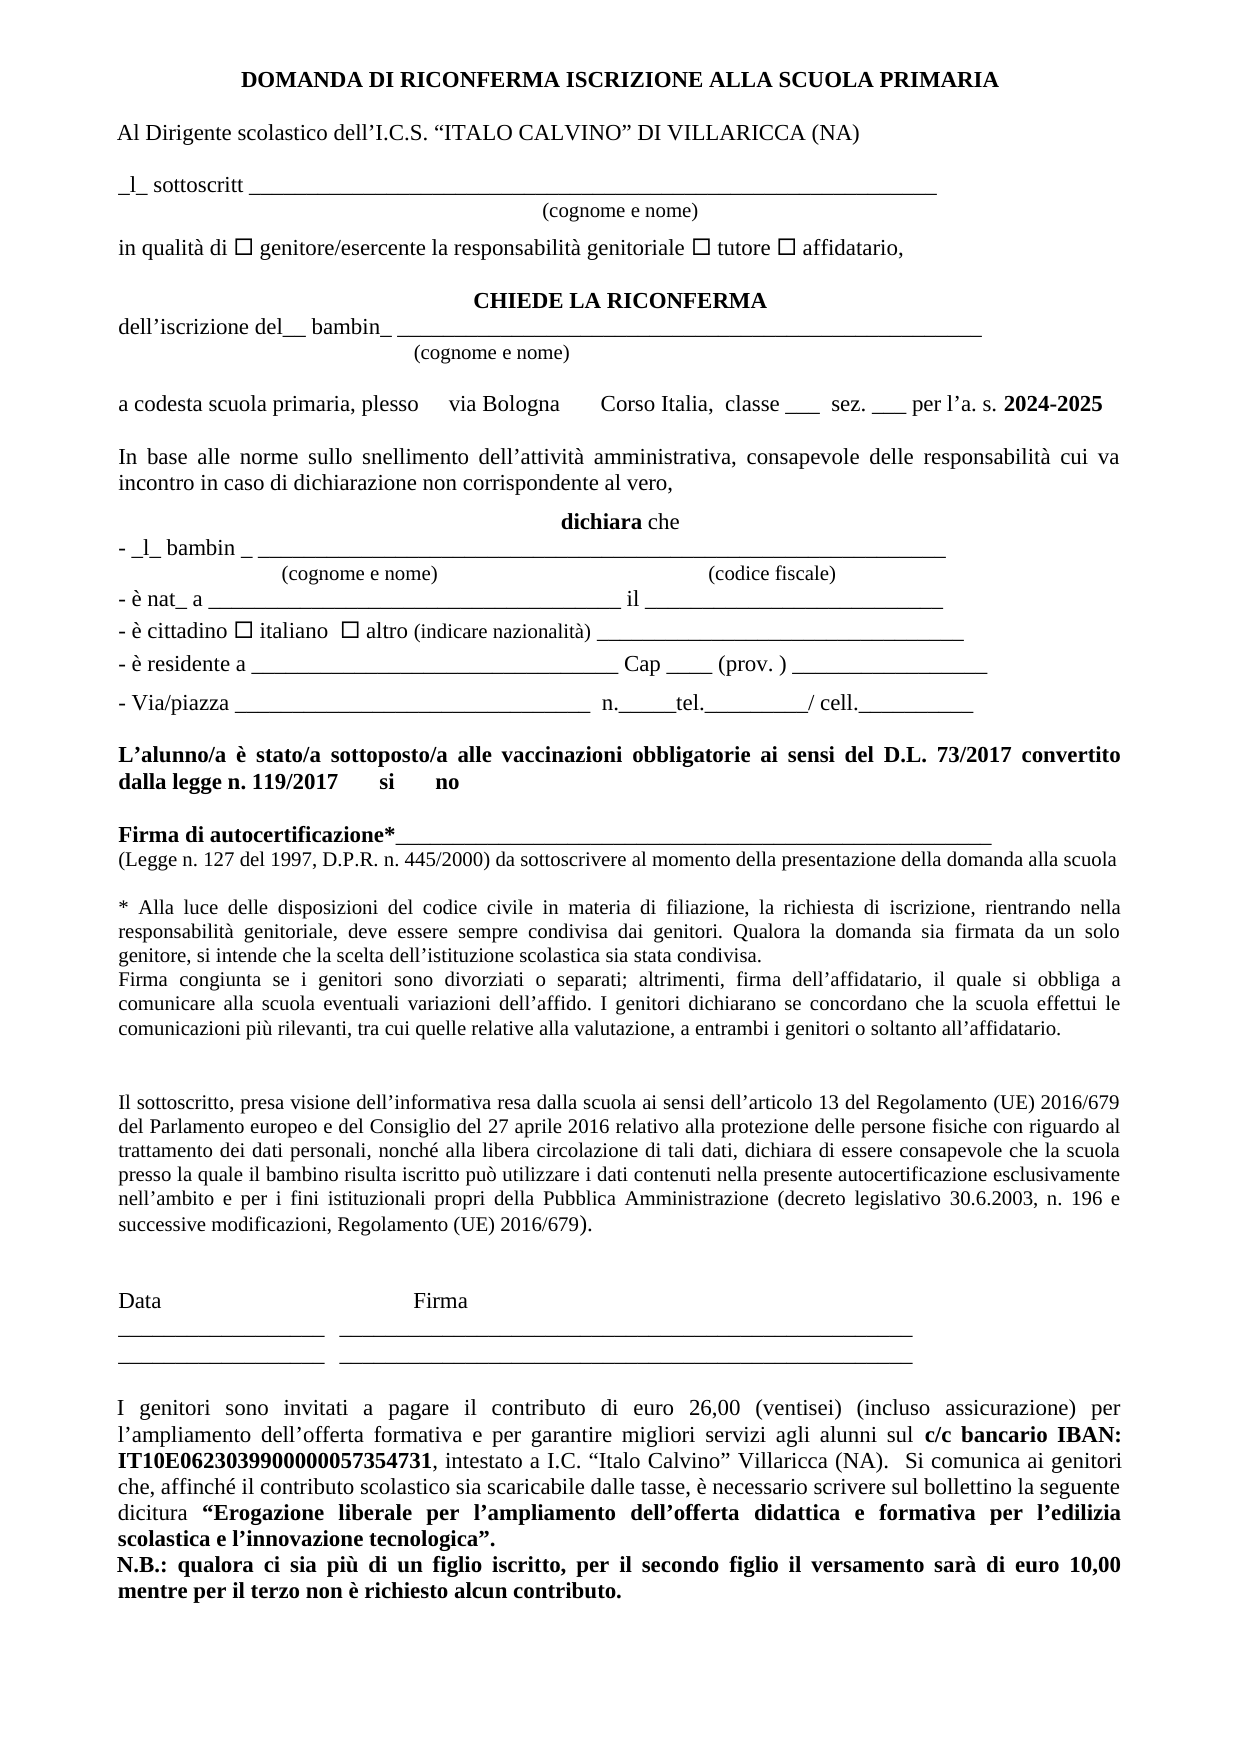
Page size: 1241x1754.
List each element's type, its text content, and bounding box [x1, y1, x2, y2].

text - è cittadino italiano altro (indicare nazionalità) ________________________________ [118, 617, 1122, 644]
text Firma di autocertificazione*____________________________________________________ [118, 821, 1122, 847]
text (cognome e nome) [340, 340, 1122, 364]
text (Legge n. 127 del 1997, D.P.R. n. 445/2000) da sottoscrivere al momento della presentazione della domanda alla scuola [118, 847, 1122, 871]
text N.B.: qualora ci sia più di un figlio iscritto, per il secondo figlio il versamento sarà di euro 10,00 mentre per il terzo non è richiesto alcun contributo. [117, 1552, 1122, 1604]
text Data Firma [118, 1287, 1122, 1313]
text (cognome e nome) (codice fiscale) [192, 561, 1122, 585]
text a codesta scuola primaria, plesso  via Bologna  Corso Italia, classe ___ sez. ___ per l’a. s. 2024-2025 [118, 390, 1122, 416]
text in qualità di genitore/esercente la responsabilità genitoriale tutore affidatario, [118, 234, 1122, 261]
text CHIEDE LA RICONFERMA [118, 287, 1122, 313]
text dichiara che [118, 508, 1122, 534]
text In base alle norme sullo snellimento dell’attività amministrativa, consapevole delle responsabilità cui va incontro in caso di dichiarazione non corrispondente al vero, [118, 443, 1122, 496]
text __________________ __________________________________________________ [118, 1340, 1122, 1366]
text __________________ __________________________________________________ [118, 1313, 1122, 1340]
text * Alla luce delle disposizioni del codice civile in materia di filiazione, la richiesta di iscrizione, rientrando nella responsabilità genitoriale, deve essere sempre condivisa dai genitori. Qualora la domanda sia firmata da un solo genitore, si intende che la scelta dell’istituzione scolastica sia stata condivisa. [118, 895, 1122, 967]
text - Via/piazza _______________________________ n._____tel._________/ cell.__________ [118, 689, 1122, 715]
text - è residente a ________________________________ Cap ____ (prov. ) _________________ [118, 650, 1122, 676]
text DOMANDA DI RICONFERMA ISCRIZIONE ALLA SCUOLA PRIMARIA [118, 66, 1122, 92]
text Al Dirigente scolastico dell’I.C.S. “ITALO CALVINO” DI VILLARICCA (NA) [117, 119, 1121, 145]
text L’alunno/a è stato/a sottoposto/a alle vaccinazioni obbligatorie ai sensi del D.L. 73/2017 convertito dalla legge n. 119/2017  si  no [118, 742, 1122, 794]
text dell’iscrizione del__ bambin_ ___________________________________________________ [118, 313, 1122, 340]
text Il sottoscritto, presa visione dell’informativa resa dalla scuola ai sensi dell’articolo 13 del Regolamento (UE) 2016/679 del Parlamento europeo e del Consiglio del 27 aprile 2016 relativo alla protezione delle persone fisiche con riguardo al trattamento dei dati personali, nonché alla libera circolazione di tali dati, dichiara di essere consapevole che la scuola presso la quale il bambino risulta iscritto può utilizzare i dati contenuti nella presente autocertificazione esclusivamente nell’ambito e per i fini istituzionali propri della Pubblica Amministrazione (decreto legislativo 30.6.2003, n. 196 e successive modificazioni, Regolamento (UE) 2016/679). [118, 1090, 1122, 1237]
text (cognome e nome) [118, 198, 1122, 222]
text - è nat_ a ____________________________________ il __________________________ [118, 585, 1122, 611]
text Firma congiunta se i genitori sono divorziati o separati; altrimenti, firma dell’affidatario, il quale si obbliga a comunicare alla scuola eventuali variazioni dell’affido. I genitori dichiarano se concordano che la scuola effettui le comunicazioni più rilevanti, tra cui quelle relative alla valutazione, a entrambi i genitori o soltanto all’affidatario. [118, 967, 1122, 1039]
text _l_ sottoscritt ____________________________________________________________ [118, 171, 1122, 198]
text I genitori sono invitati a pagare il contributo di euro 26,00 (ventisei) (incluso assicurazione) per l’ampliamento dell’offerta formativa e per garantire migliori servizi agli alunni sul c/c bancario IBAN: IT10E0623039900000057354731, intestato a I.C. “Italo Calvino” Villaricca (NA). Si comunica ai genitori che, affinché il contributo scolastico sia scaricabile dalle tasse, è necessario scrivere sul bollettino la seguente dicitura “Erogazione liberale per l’ampliamento dell’offerta didattica e formativa per l’edilizia scolastica e l’innovazione tecnologica”. [117, 1395, 1122, 1552]
text - _l_ bambin _ ____________________________________________________________ [118, 534, 1122, 561]
